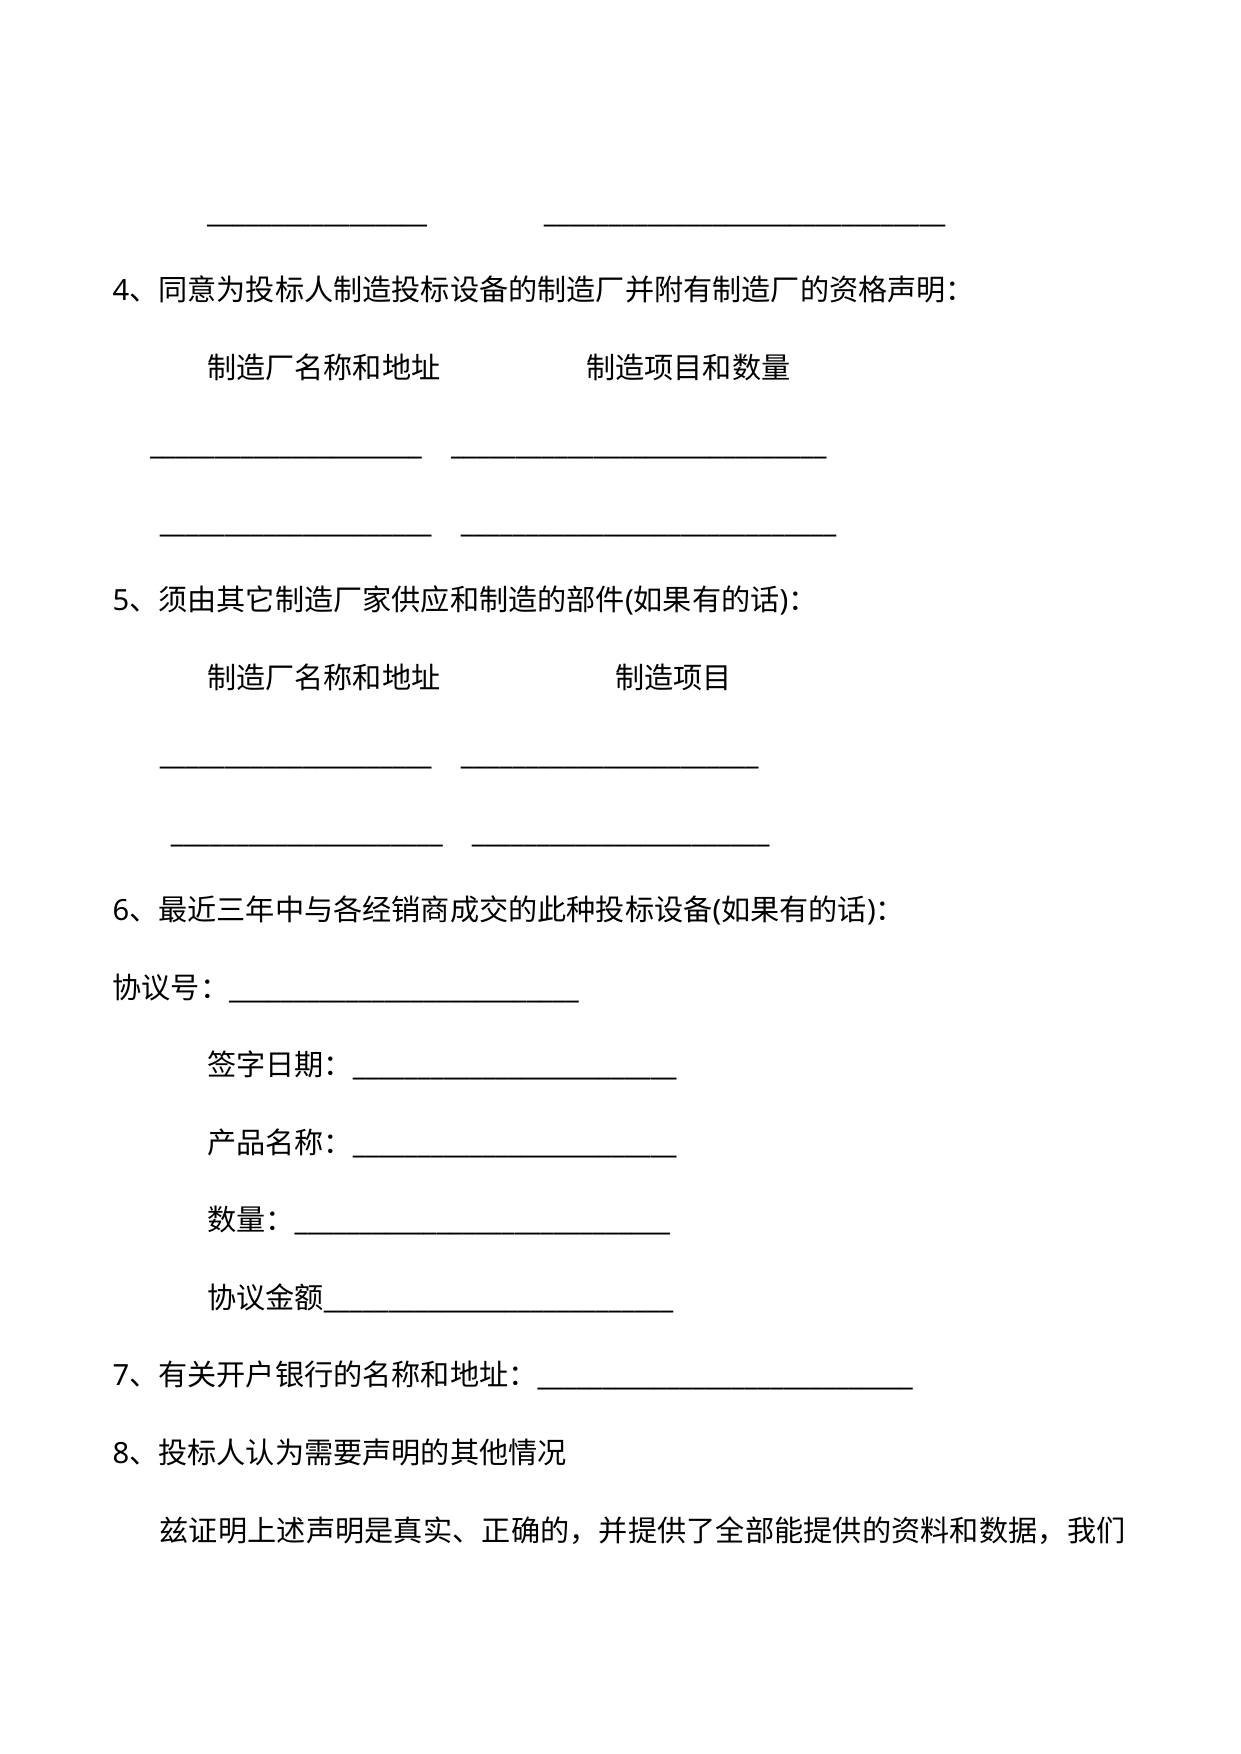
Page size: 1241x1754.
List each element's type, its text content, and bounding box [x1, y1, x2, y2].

text _____________________ _______________________ [112, 721, 1128, 786]
text 协议号：___________________________ [112, 953, 1128, 1018]
text 协议金额___________________________ [159, 1263, 1128, 1328]
text _____________________ _______________________ [112, 798, 1128, 863]
text 制造厂名称和地址 制造项目 [159, 643, 1128, 708]
text 产品名称：_________________________ [159, 1108, 1128, 1173]
text 6、最近三年中与各经销商成交的此种投标设备(如果有的话)： [112, 876, 1128, 941]
text 4、同意为投标人制造投标设备的制造厂并附有制造厂的资格声明： [112, 256, 1128, 321]
text 7、有关开户银行的名称和地址：_____________________________ [112, 1341, 1128, 1406]
text 8、投标人认为需要声明的其他情况 [112, 1418, 1128, 1483]
text _____________________ _____________________________ [112, 411, 1128, 476]
text 数量：_____________________________ [159, 1186, 1128, 1251]
text 制造厂名称和地址 制造项目和数量 [159, 333, 1128, 398]
text 签字日期：_________________________ [159, 1031, 1128, 1096]
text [112, 1496, 1128, 1561]
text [159, 178, 1128, 243]
text 5、须由其它制造厂家供应和制造的部件(如果有的话)： [112, 566, 1128, 631]
text _____________________ _____________________________ [112, 488, 1128, 553]
